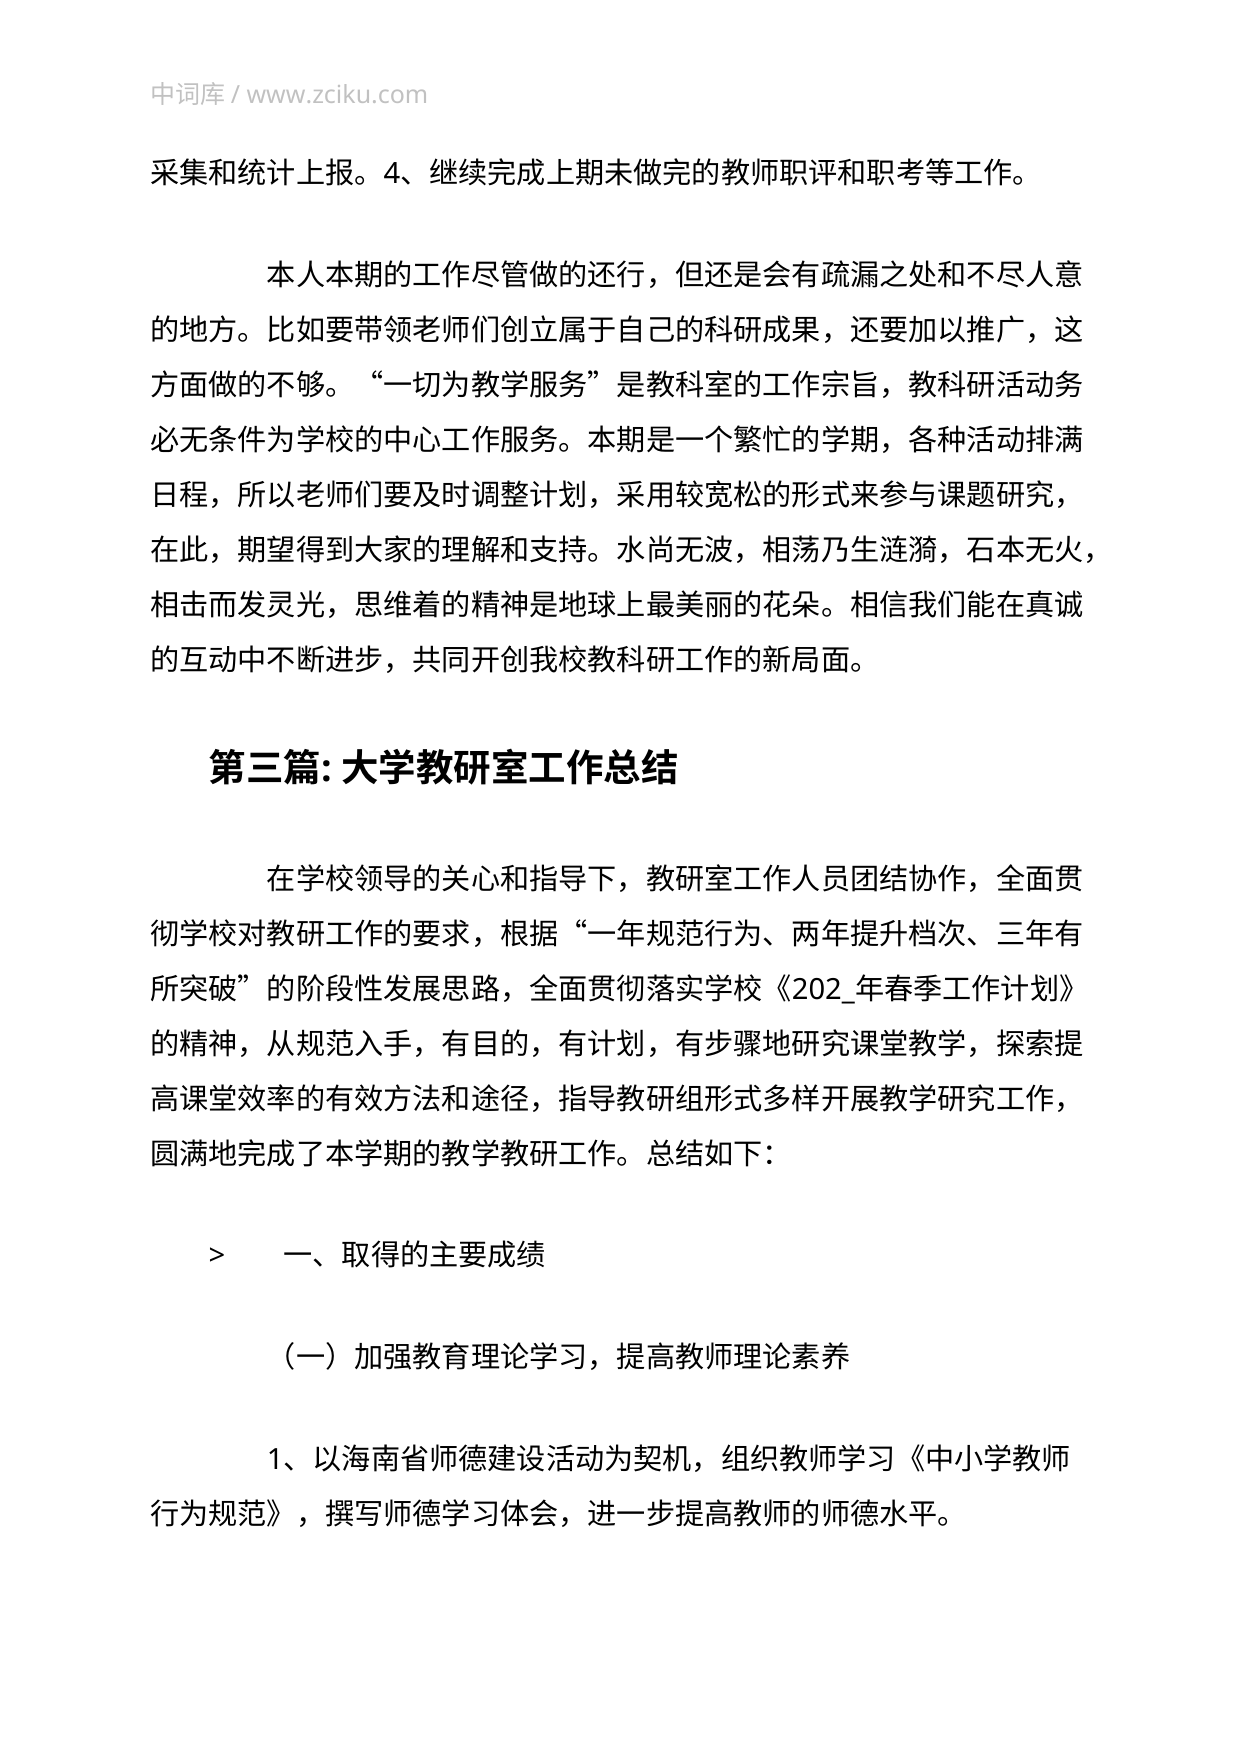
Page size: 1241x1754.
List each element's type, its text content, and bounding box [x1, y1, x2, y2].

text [150, 150, 1090, 192]
text 1、以海南省师德建设活动为契机，组织教师学习《中小学教师行为规范》，撰写师德学习体会，进一步提高教师的师德水平。 [150, 1436, 1090, 1533]
text （一）加强教育理论学习，提高教师理论素养 [150, 1334, 1090, 1376]
text 第三篇: 大学教研室工作总结 [150, 738, 1090, 792]
text 本人本期的工作尽管做的还行，但还是会有疏漏之处和不尽人意的地方。比如要带领老师们创立属于自己的科研成果，还要加以推广，这方面做的不够。“一切为教学服务”是教科室的工作宗旨，教科研活动务必无条件为学校的中心工作服务。本期是一个繁忙的学期，各种活动排满日程，所以老师们要及时调整计划，采用较宽松的形式来参与课题研究，在此，期望得到大家的理解和支持。水尚无波，相荡乃生涟漪，石本无火，相击而发灵光，思维着的精神是地球上最美丽的花朵。相信我们能在真诚的互动中不断进步，共同开创我校教科研工作的新局面。 [150, 252, 1090, 678]
text 在学校领导的关心和指导下，教研室工作人员团结协作，全面贯彻学校对教研工作的要求，根据“一年规范行为、两年提升档次、三年有所突破”的阶段性发展思路，全面贯彻落实学校《202_年春季工作计划》的精神，从规范入手，有目的，有计划，有步骤地研究课堂教学，探索提高课堂效率的有效方法和途径，指导教研组形式多样开展教学研究工作，圆满地完成了本学期的教学教研工作。总结如下： [150, 856, 1090, 1172]
text > 一、取得的主要成绩 [150, 1232, 1090, 1274]
